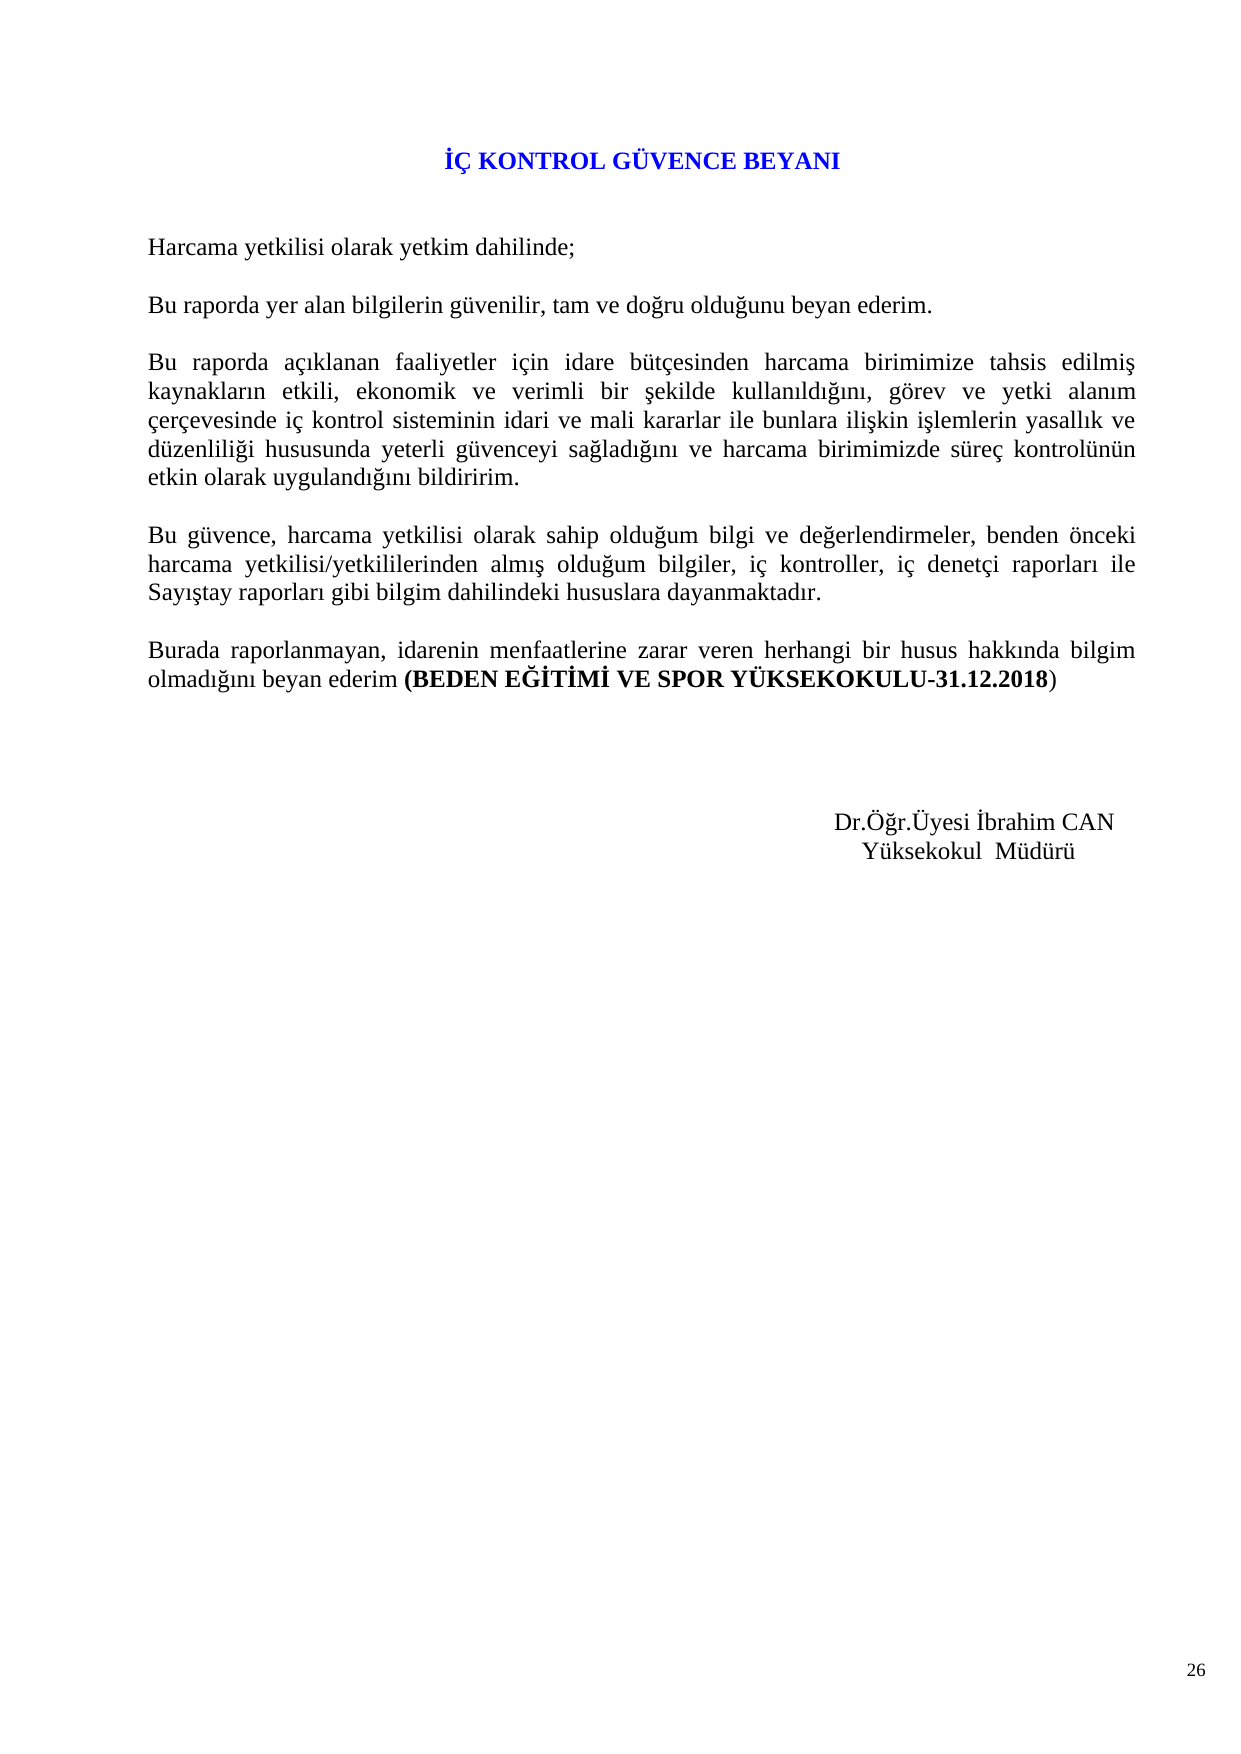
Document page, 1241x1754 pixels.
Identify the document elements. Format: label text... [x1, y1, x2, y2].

text Yüksekokul Müdürü [811, 836, 1137, 865]
text Burada raporlanmayan, idarenin menfaatlerine zarar veren herhangi bir husus hakkında bilgim olmadığını beyan ederim (BEDEN EĞİTİMİ VE SPOR YÜKSEKOKULU-31.12.2018) [148, 635, 1137, 692]
text Harcama yetkilisi olarak yetkim dahilinde; [148, 232, 1137, 261]
text Bu raporda yer alan bilgilerin güvenilir, tam ve doğru olduğunu beyan ederim. [148, 290, 1137, 319]
text Bu güvence, harcama yetkilisi olarak sahip olduğum bilgi ve değerlendirmeler, benden önceki harcama yetkilisi/yetkililerinden almış olduğum bilgiler, iç kontroller, iç denetçi raporları ile Sayıştay raporları gibi bilgim dahilindeki hususlara dayanmaktadır. [148, 520, 1137, 606]
text İÇ KONTROL GÜVENCE BEYANI [148, 146, 1137, 175]
text Bu raporda açıklanan faaliyetler için idare bütçesinden harcama birimimize tahsis edilmiş kaynakların etkili, ekonomik ve verimli bir şekilde kullanıldığını, görev ve yetki alanım çerçevesinde iç kontrol sisteminin idari ve mali kararlar ile bunlara ilişkin işlemlerin yasallık ve düzenliliği hususunda yeterli güvenceyi sağladığını ve harcama birimimizde süreç kontrolünün etkin olarak uygulandığını bildiririm. [148, 347, 1137, 491]
text Dr.Öğr.Üyesi İbrahim CAN [811, 807, 1137, 836]
